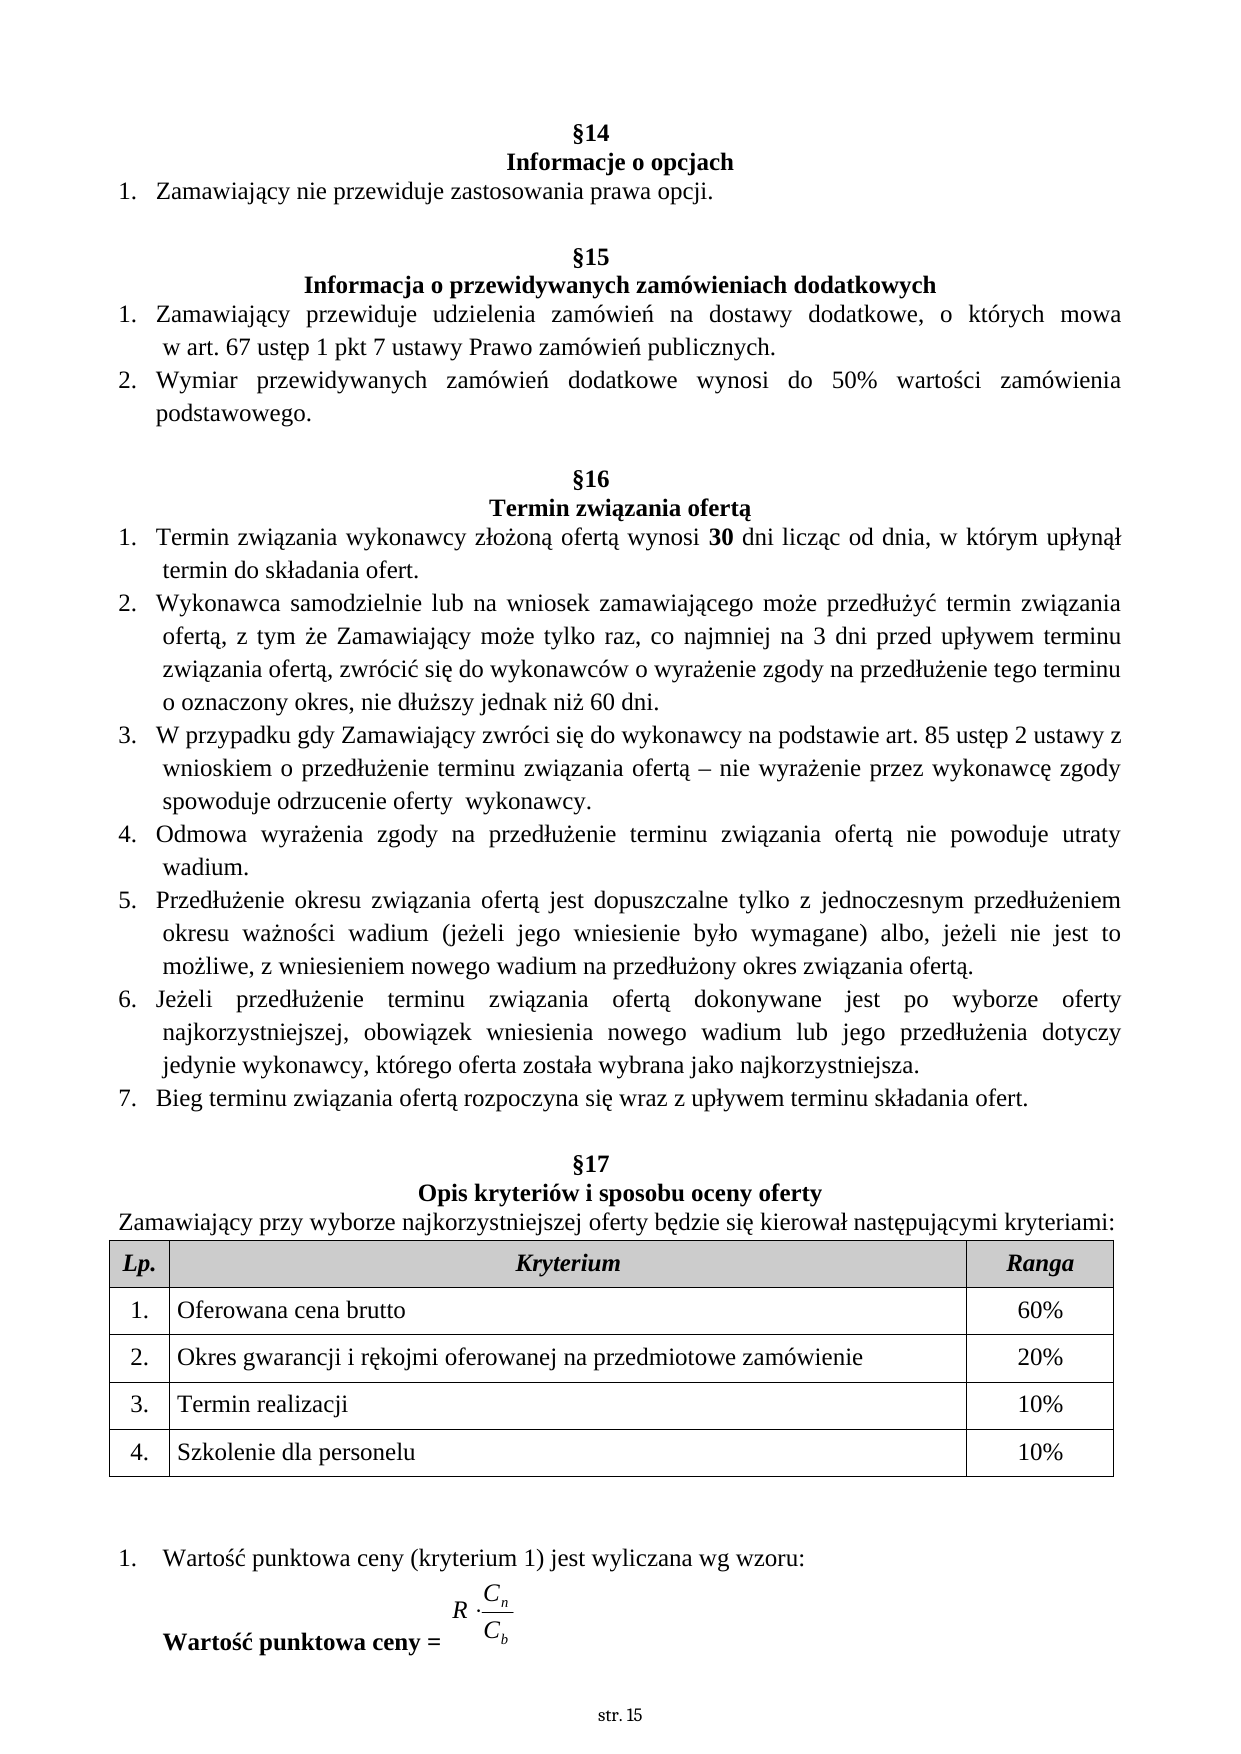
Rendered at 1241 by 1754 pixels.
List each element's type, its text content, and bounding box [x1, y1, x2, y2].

subtitle Informacje o opcjach [118, 147, 1122, 176]
table_cell Okres gwarancji i rękojmi oferowanej na przedmiotowe zamówienie [170, 1335, 966, 1382]
text Zamawiający przy wyborze najkorzystniejszej oferty będzie się kierował następującymi kryteriami: [118, 1207, 1122, 1236]
table_cell 20% [967, 1335, 1113, 1382]
table_cell Oferowana cena brutto [170, 1288, 966, 1334]
list Przedłużenie okresu związania ofertą jest dopuszczalne tylko z jednoczesnym przedłużeniem okresu ważności wadium (jeżeli jego wniesienie było wymagane) albo, jeżeli nie jest to możliwe, z wniesieniem nowego wadium na przedłużony okres związania ofertą. [118, 885, 1122, 980]
table_cell Termin realizacji [170, 1383, 966, 1429]
table_cell 2. [110, 1335, 169, 1382]
list Wartość punktowa ceny (kryterium 1) jest wyliczana wg wzoru: [118, 1543, 1122, 1572]
table_cell 1. [110, 1288, 169, 1334]
table_cell 3. [110, 1383, 169, 1429]
table_header Kryterium [170, 1241, 966, 1287]
table_cell Szkolenie dla personelu [170, 1430, 966, 1476]
table_cell 60% [967, 1288, 1113, 1334]
list Termin związania wykonawcy złożoną ofertą wynosi 30 dni licząc od dnia, w którym upłynął termin do składania ofert. [118, 522, 1122, 584]
list Zamawiający nie przewiduje zastosowania prawa opcji. [118, 176, 1122, 204]
list Wymiar przewidywanych zamówień dodatkowe wynosi do 50% wartości zamówienia podstawowego. [118, 365, 1122, 427]
table_cell 4. [110, 1430, 169, 1476]
subtitle Opis kryteriów i sposobu oceny oferty [118, 1178, 1122, 1207]
table_cell 10% [967, 1430, 1113, 1476]
list Zamawiający przewiduje udzielenia zamówień na dostawy dodatkowe, o których mowa w art. 67 ustęp 1 pkt 7 ustawy Prawo zamówień publicznych. [118, 299, 1122, 361]
table_header Lp. [110, 1241, 169, 1287]
subtitle Informacja o przewidywanych zamówieniach dodatkowych [118, 271, 1122, 299]
table_cell 10% [967, 1383, 1113, 1429]
list Bieg terminu związania ofertą rozpoczyna się wraz z upływem terminu składania ofert. [118, 1083, 1122, 1112]
list Jeżeli przedłużenie terminu związania ofertą dokonywane jest po wyborze oferty najkorzystniejszej, obowiązek wniesienia nowego wadium lub jego przedłużenia dotyczy jedynie wykonawcy, którego oferta została wybrana jako najkorzystniejsza. [118, 984, 1122, 1079]
list W przypadku gdy Zamawiający zwróci się do wykonawcy na podstawie art. 85 ustęp 2 ustawy z wnioskiem o przedłużenie terminu związania ofertą – nie wyrażenie przez wykonawcę zgody spowoduje odrzucenie oferty wykonawcy. [118, 720, 1122, 815]
subtitle Termin związania ofertą [118, 493, 1122, 522]
table_header Ranga [967, 1241, 1113, 1287]
list Odmowa wyrażenia zgody na przedłużenie terminu związania ofertą nie powoduje utraty wadium. [118, 819, 1122, 881]
text Wartość punktowa ceny = [162, 1576, 1122, 1655]
list Wykonawca samodzielnie lub na wniosek zamawiającego może przedłużyć termin związania ofertą, z tym że Zamawiający może tylko raz, co najmniej na 3 dni przed upływem terminu związania ofertą, zwrócić się do wykonawców o wyrażenie zgody na przedłużenie tego terminu o oznaczony okres, nie dłuższy jednak niż 60 dni. [118, 588, 1122, 716]
